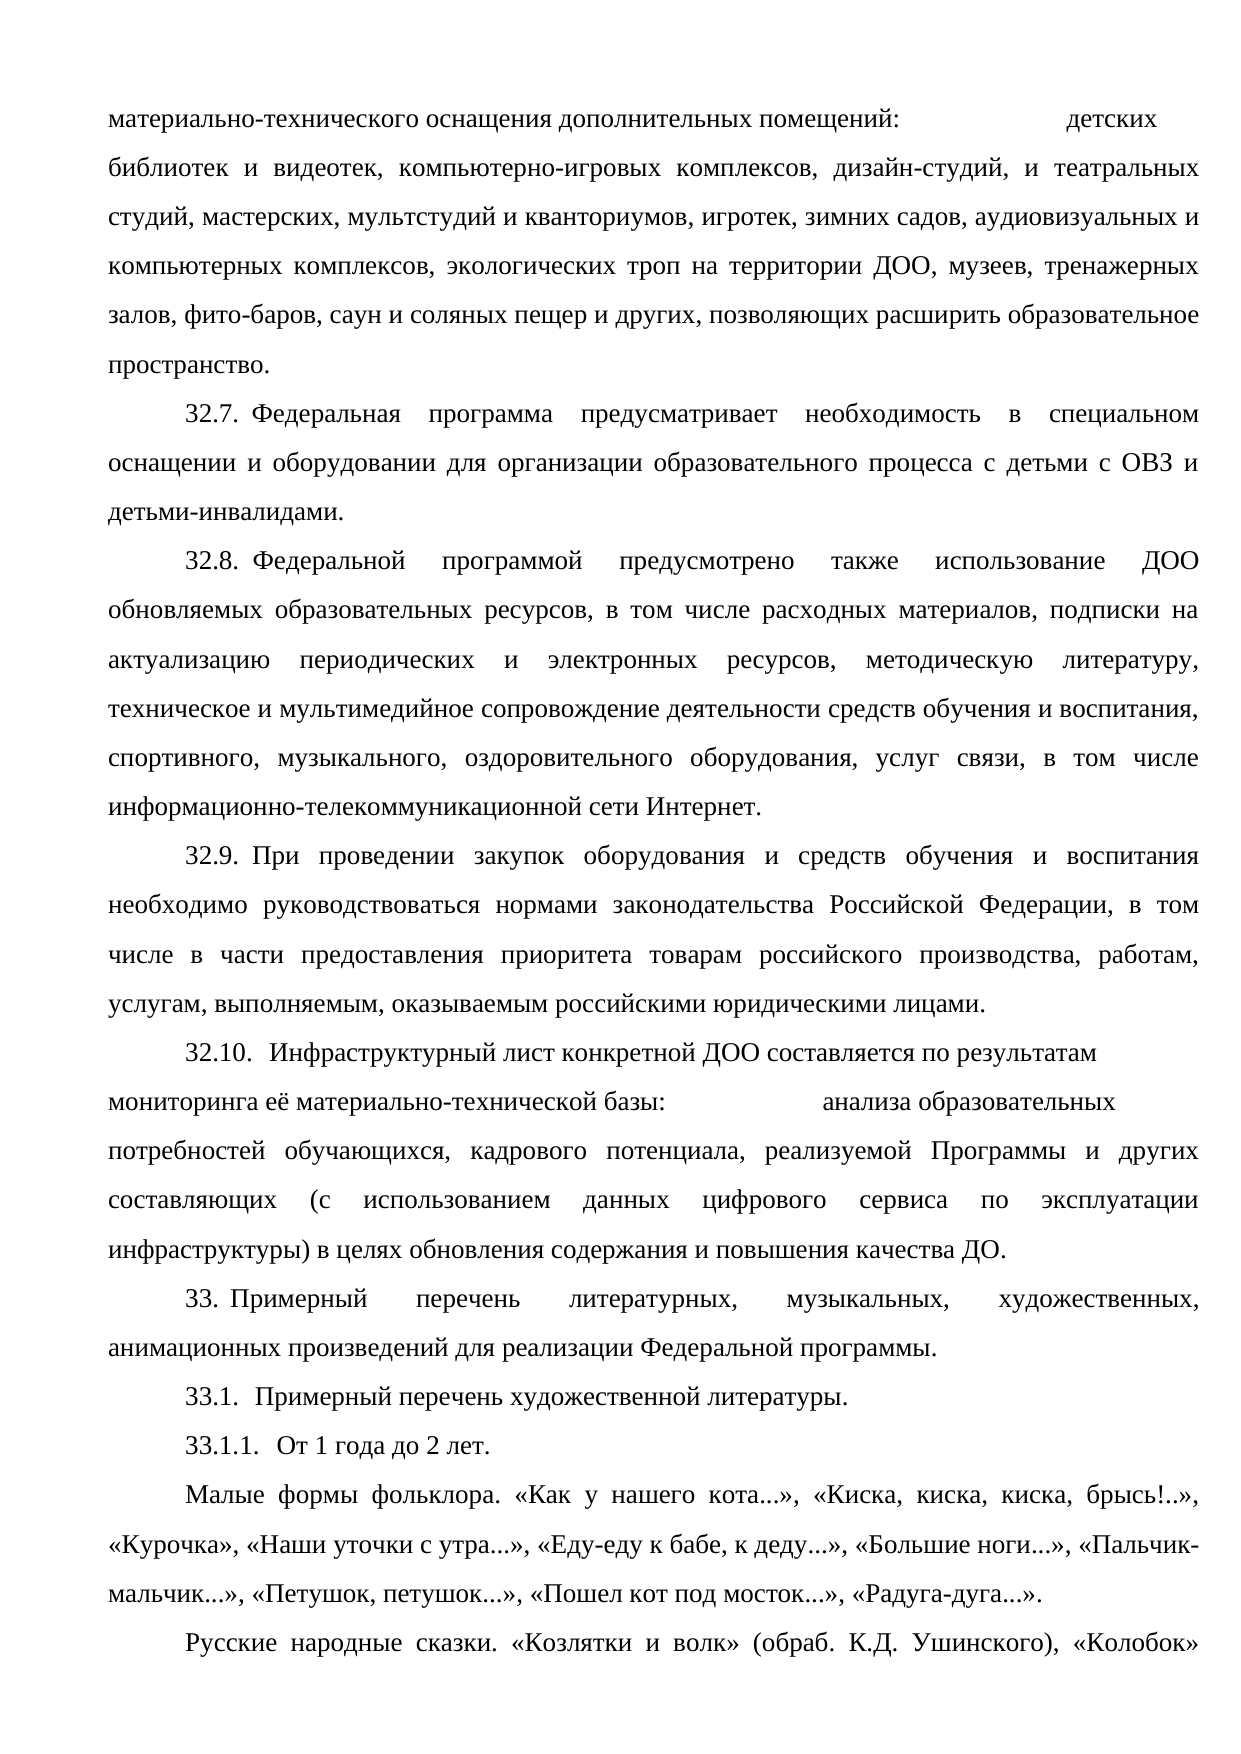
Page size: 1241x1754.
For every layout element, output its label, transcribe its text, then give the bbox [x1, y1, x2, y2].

list От 1 года до 2 лет. [108, 1429, 1200, 1461]
list Инфраструктурный лист конкретной ДОО составляется по результатам [108, 1036, 1200, 1067]
text потребностей обучающихся, кадрового потенциала, реализуемой Программы и других составляющих (с использованием данных цифрового сервиса по эксплуатации инфраструктуры) в целях обновления содержания и повышения качества ДО. [108, 1134, 1200, 1264]
text мониторинга её материально-технической базы: анализа образовательных [108, 1085, 1200, 1116]
text Малые формы фольклора. «Как у нашего кота...», «Киска, киска, киска, брысь!..», «Курочка», «Наши уточки с утра...», «Еду-еду к бабе, к деду...», «Большие ноги...», «Пальчик-мальчик...», «Петушок, петушок...», «Пошел кот под мосток...», «Радуга-дуга...». [108, 1479, 1200, 1608]
list При проведении закупок оборудования и средств обучения и воспитания необходимо руководствоваться нормами законодательства Российской Федерации, в том числе в части предоставления приоритета товарам российского производства, работам, услугам, выполняемым, оказываемым российскими юридическими лицами. [108, 839, 1200, 1018]
list Примерный перечень литературных, музыкальных, художественных, анимационных произведений для реализации Федеральной программы. [108, 1282, 1200, 1362]
text материально-технического оснащения дополнительных помещений: детских [108, 102, 1200, 133]
text библиотек и видеотек, компьютерно-игровых комплексов, дизайн-студий, и театральных студий, мастерских, мультстудий и кванториумов, игротек, зимних садов, аудиовизуальных и компьютерных комплексов, экологических троп на территории ДОО, музеев, тренажерных залов, фито-баров, саун и соляных пещер и других, позволяющих расширить образовательное пространство. [108, 151, 1200, 379]
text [108, 1626, 1200, 1657]
list Примерный перечень художественной литературы. [108, 1380, 1200, 1411]
list Федеральной программой предусмотрено также использование ДОО обновляемых образовательных ресурсов, в том числе расходных материалов, подписки на актуализацию периодических и электронных ресурсов, методическую литературу, техническое и мультимедийное сопровождение деятельности средств обучения и воспитания, спортивного, музыкального, оздоровительного оборудования, услуг связи, в том числе информационно-телекоммуникационной сети Интернет. [108, 544, 1200, 821]
list Федеральная программа предусматривает необходимость в специальном оснащении и оборудовании для организации образовательного процесса с детьми с ОВЗ и детьми-инвалидами. [108, 397, 1200, 526]
